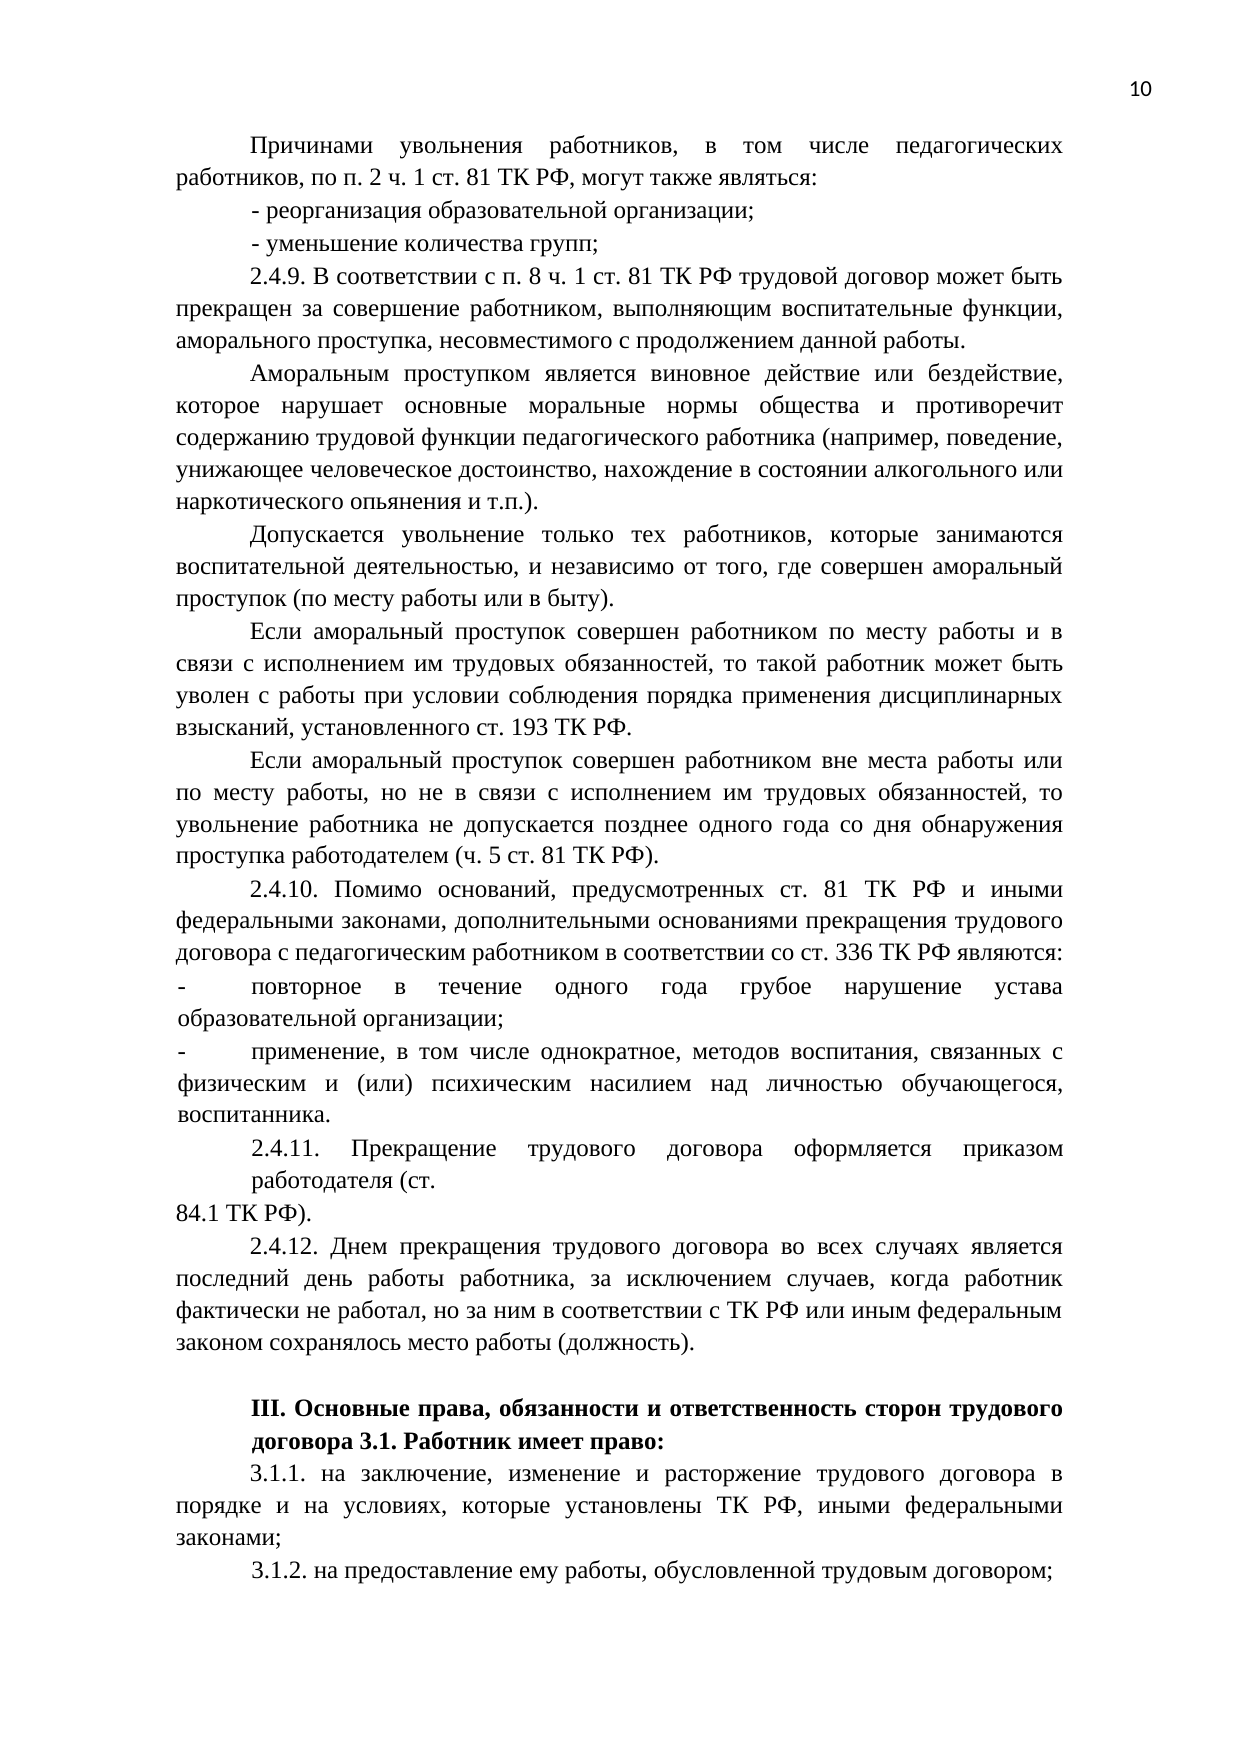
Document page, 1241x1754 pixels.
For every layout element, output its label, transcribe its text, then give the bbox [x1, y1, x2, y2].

text Если аморальный проступок совершен работником по месту работы и в связи с исполнением им трудовых обязанностей, то такой работник может быть уволен с работы при условии соблюдения порядка применения дисциплинарных взысканий, установленного ст. 193 ТК РФ. [176, 616, 1064, 740]
text 2.4.12. Днем прекращения трудового договора во всех случаях является последний день работы работника, за исключением случаев, когда работник фактически не работал, но за ним в соответствии с ТК РФ или иным федеральным законом сохранялось место работы (должность). [176, 1231, 1064, 1356]
list реорганизация образовательной организации; [251, 195, 1064, 224]
text 2.4.9. В соответствии с п. 8 ч. 1 ст. 81 ТК РФ трудовой договор может быть прекращен за совершение работником, выполняющим воспитательные функции, аморального проступка, несовместимого с продолжением данной работы. [176, 261, 1064, 354]
text 2.4.10. Помимо оснований, предусмотренных ст. 81 ТК РФ и иными федеральными законами, дополнительными основаниями прекращения трудового договора с педагогическим работником в соответствии со ст. 336 ТК РФ являются: [176, 874, 1064, 966]
text 84.1 ТК РФ). [176, 1198, 1064, 1227]
text Если аморальный проступок совершен работником вне места работы или по месту работы, но не в связи с исполнением им трудовых обязанностей, то увольнение работника не допускается позднее одного года со дня обнаружения проступка работодателем (ч. 5 ст. 81 ТК РФ). [176, 745, 1064, 869]
text 3.1.1. на заключение, изменение и расторжение трудового договора в порядке и на условиях, которые установлены ТК РФ, иными федеральными законами; [176, 1458, 1064, 1551]
text Причинами увольнения работников, в том числе педагогических работников, по п. 2 ч. 1 ст. 81 ТК РФ, могут также являться: [176, 130, 1064, 190]
text 2.4.11. Прекращение трудового договора оформляется приказом работодателя (ст. [251, 1133, 1064, 1193]
text III. Основные права, обязанности и ответственность сторон трудового договора 3.1. Работник имеет право: [251, 1393, 1064, 1454]
text Допускается увольнение только тех работников, которые занимаются воспитательной деятельностью, и независимо от того, где совершен аморальный проступок (по месту работы или в быту). [176, 519, 1064, 612]
text Аморальным проступком является виновное действие или бездействие, которое нарушает основные моральные нормы общества и противоречит содержанию трудовой функции педагогического работника (например, поведение, унижающее человеческое достоинство, нахождение в состоянии алкогольного или наркотического опьянения и т.п.). [176, 358, 1064, 514]
text 3.1.2. на предоставление ему работы, обусловленной трудовым договором; [251, 1556, 1064, 1584]
list уменьшение количества групп; [251, 228, 1064, 257]
list повторное в течение одного года грубое нарушение устава образовательной организации; [177, 971, 1064, 1031]
list применение, в том числе однократное, методов воспитания, связанных с физическим и (или) психическим насилием над личностью обучающегося, воспитанника. [177, 1036, 1064, 1128]
